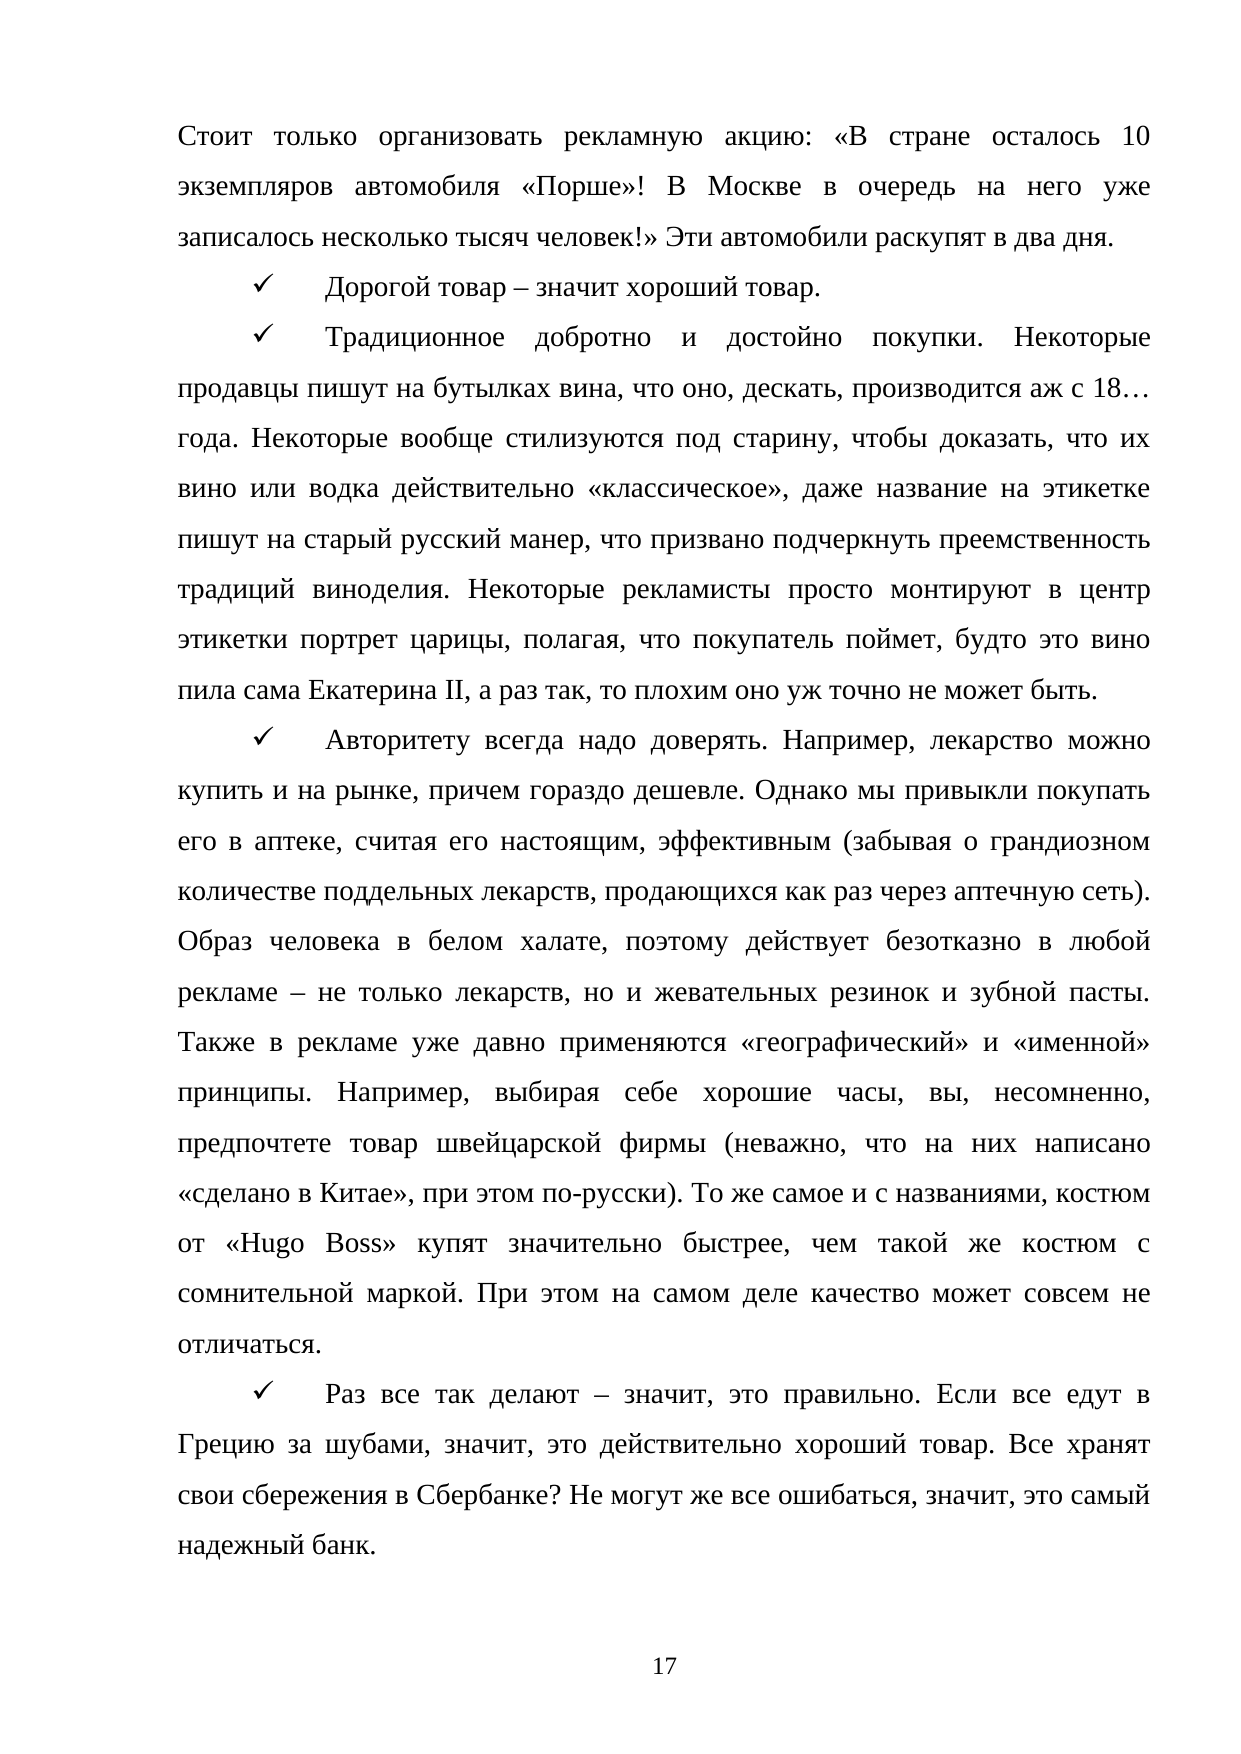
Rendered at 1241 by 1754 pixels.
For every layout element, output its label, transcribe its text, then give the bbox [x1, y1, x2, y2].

list Традиционное добротно и достойно покупки. Некоторые продавцы пишут на бутылках вина, что оно, дескать, производится аж с 18… года. Некоторые вообще стилизуются под старину, чтобы доказать, что их вино или водка действительно «классическое», даже название на этикетке пишут на старый русский манер, что призвано подчеркнуть преемственность традиций виноделия. Некоторые рекламисты просто монтируют в центр этикетки портрет царицы, полагая, что покупатель поймет, будто это вино пила сама Екатерина II, а раз так, то плохим оно уж точно не может быть. [177, 319, 1152, 705]
list Раз все так делают – значит, это правильно. Если все едут в Грецию за шубами, значит, это действительно хороший товар. Все хранят свои сбережения в Сбербанке? Не могут же все ошибаться, значит, это самый надежный банк. [177, 1376, 1152, 1561]
list Авторитету всегда надо доверять. Например, лекарство можно купить и на рынке, причем гораздо дешевле. Однако мы привыкли покупать его в аптеке, считая его настоящим, эффективным (забывая о грандиозном количестве поддельных лекарств, продающихся как раз через аптечную сеть). Образ человека в белом халате, поэтому действует безотказно в любой рекламе – не только лекарств, но и жевательных резинок и зубной пасты. Также в рекламе уже давно применяются «географический» и «именной» принципы. Например, выбирая себе хорошие часы, вы, несомненно, предпочтете товар швейцарской фирмы (неважно, что на них написано «сделано в Китае», при этом по-русски). То же самое и с названиями, костюм от «Hugo Boss» купят значительно быстрее, чем такой же костюм с сомнительной маркой. При этом на самом деле качество может совсем не отличаться. [177, 722, 1152, 1359]
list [177, 118, 1152, 252]
list Дорогой товар – значит хороший товар. [177, 269, 1152, 303]
